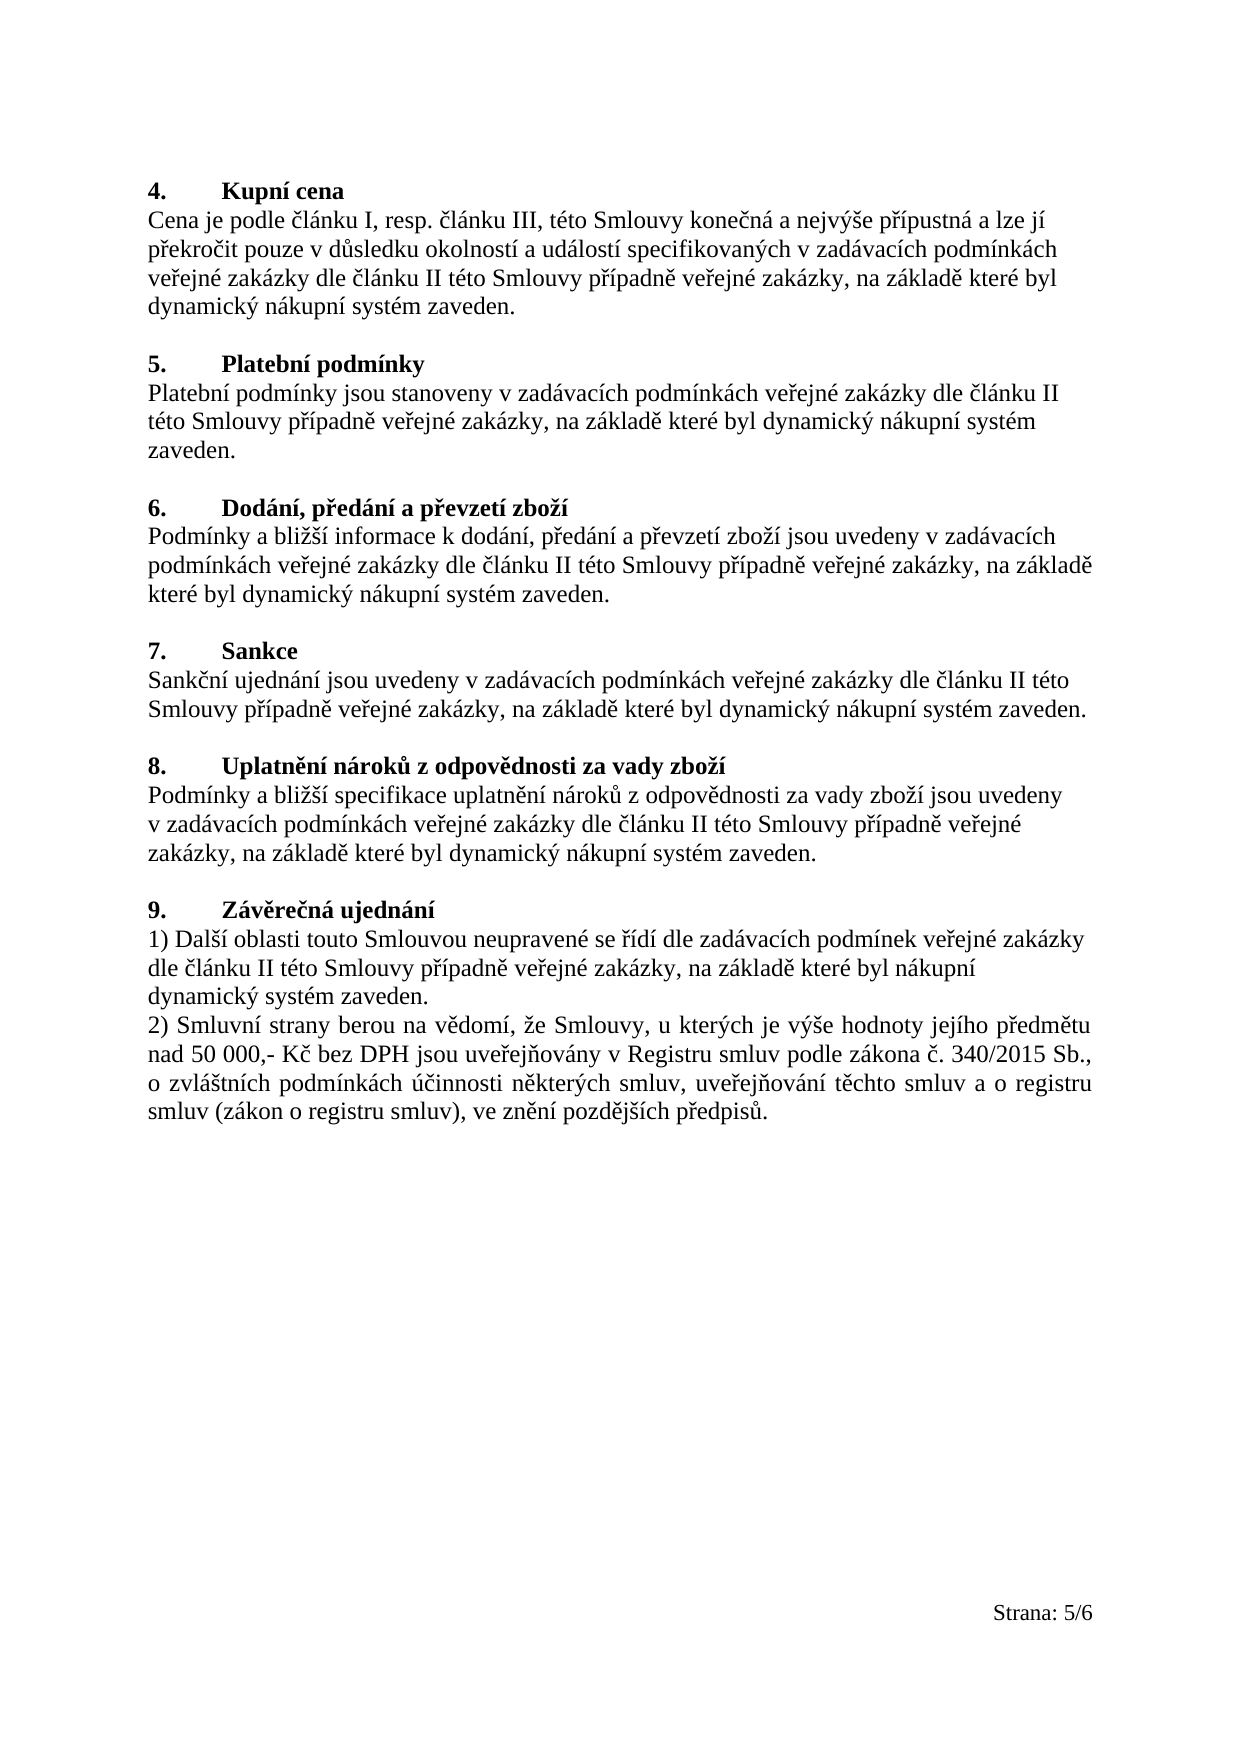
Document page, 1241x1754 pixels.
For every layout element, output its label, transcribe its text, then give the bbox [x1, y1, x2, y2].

text 1) Další oblasti touto Smlouvou neupravené se řídí dle zadávacích podmínek veřejné zakázky dle článku II této Smlouvy případně veřejné zakázky, na základě které byl nákupní dynamický systém zaveden. [148, 924, 1093, 1010]
text 9. Závěrečná ujednání [148, 895, 1093, 924]
text Sankční ujednání jsou uvedeny v zadávacích podmínkách veřejné zakázky dle článku II této Smlouvy případně veřejné zakázky, na základě které byl dynamický nákupní systém zaveden. [148, 665, 1093, 723]
text 8. Uplatnění nároků z odpovědnosti za vady zboží [148, 751, 1093, 780]
text 7. Sankce [148, 636, 1093, 665]
text 4. Kupní cena [148, 176, 1093, 205]
text 5. Platební podmínky [148, 349, 1093, 378]
text 2) Smluvní strany berou na vědomí, že Smlouvy, u kterých je výše hodnoty jejího předmětu nad 50 000,- Kč bez DPH jsou uveřejňovány v Registru smluv podle zákona č. 340/2015 Sb., o zvláštních podmínkách účinnosti některých smluv, uveřejňování těchto smluv a o registru smluv (zákon o registru smluv), ve znění pozdějších předpisů. [148, 1010, 1093, 1125]
text 6. Dodání, předání a převzetí zboží [148, 493, 1093, 521]
text Podmínky a bližší specifikace uplatnění nároků z odpovědnosti za vady zboží jsou uvedeny v zadávacích podmínkách veřejné zakázky dle článku II této Smlouvy případně veřejné zakázky, na základě které byl dynamický nákupní systém zaveden. [148, 780, 1093, 866]
text Cena je podle článku I, resp. článku III, této Smlouvy konečná a nejvýše přípustná a lze jí překročit pouze v důsledku okolností a událostí specifikovaných v zadávacích podmínkách veřejné zakázky dle článku II této Smlouvy případně veřejné zakázky, na základě které byl dynamický nákupní systém zaveden. [148, 205, 1093, 320]
text Podmínky a bližší informace k dodání, předání a převzetí zboží jsou uvedeny v zadávacích podmínkách veřejné zakázky dle článku II této Smlouvy případně veřejné zakázky, na základě které byl dynamický nákupní systém zaveden. [148, 521, 1093, 608]
text Platební podmínky jsou stanoveny v zadávacích podmínkách veřejné zakázky dle článku II této Smlouvy případně veřejné zakázky, na základě které byl dynamický nákupní systém zaveden. [148, 378, 1093, 464]
